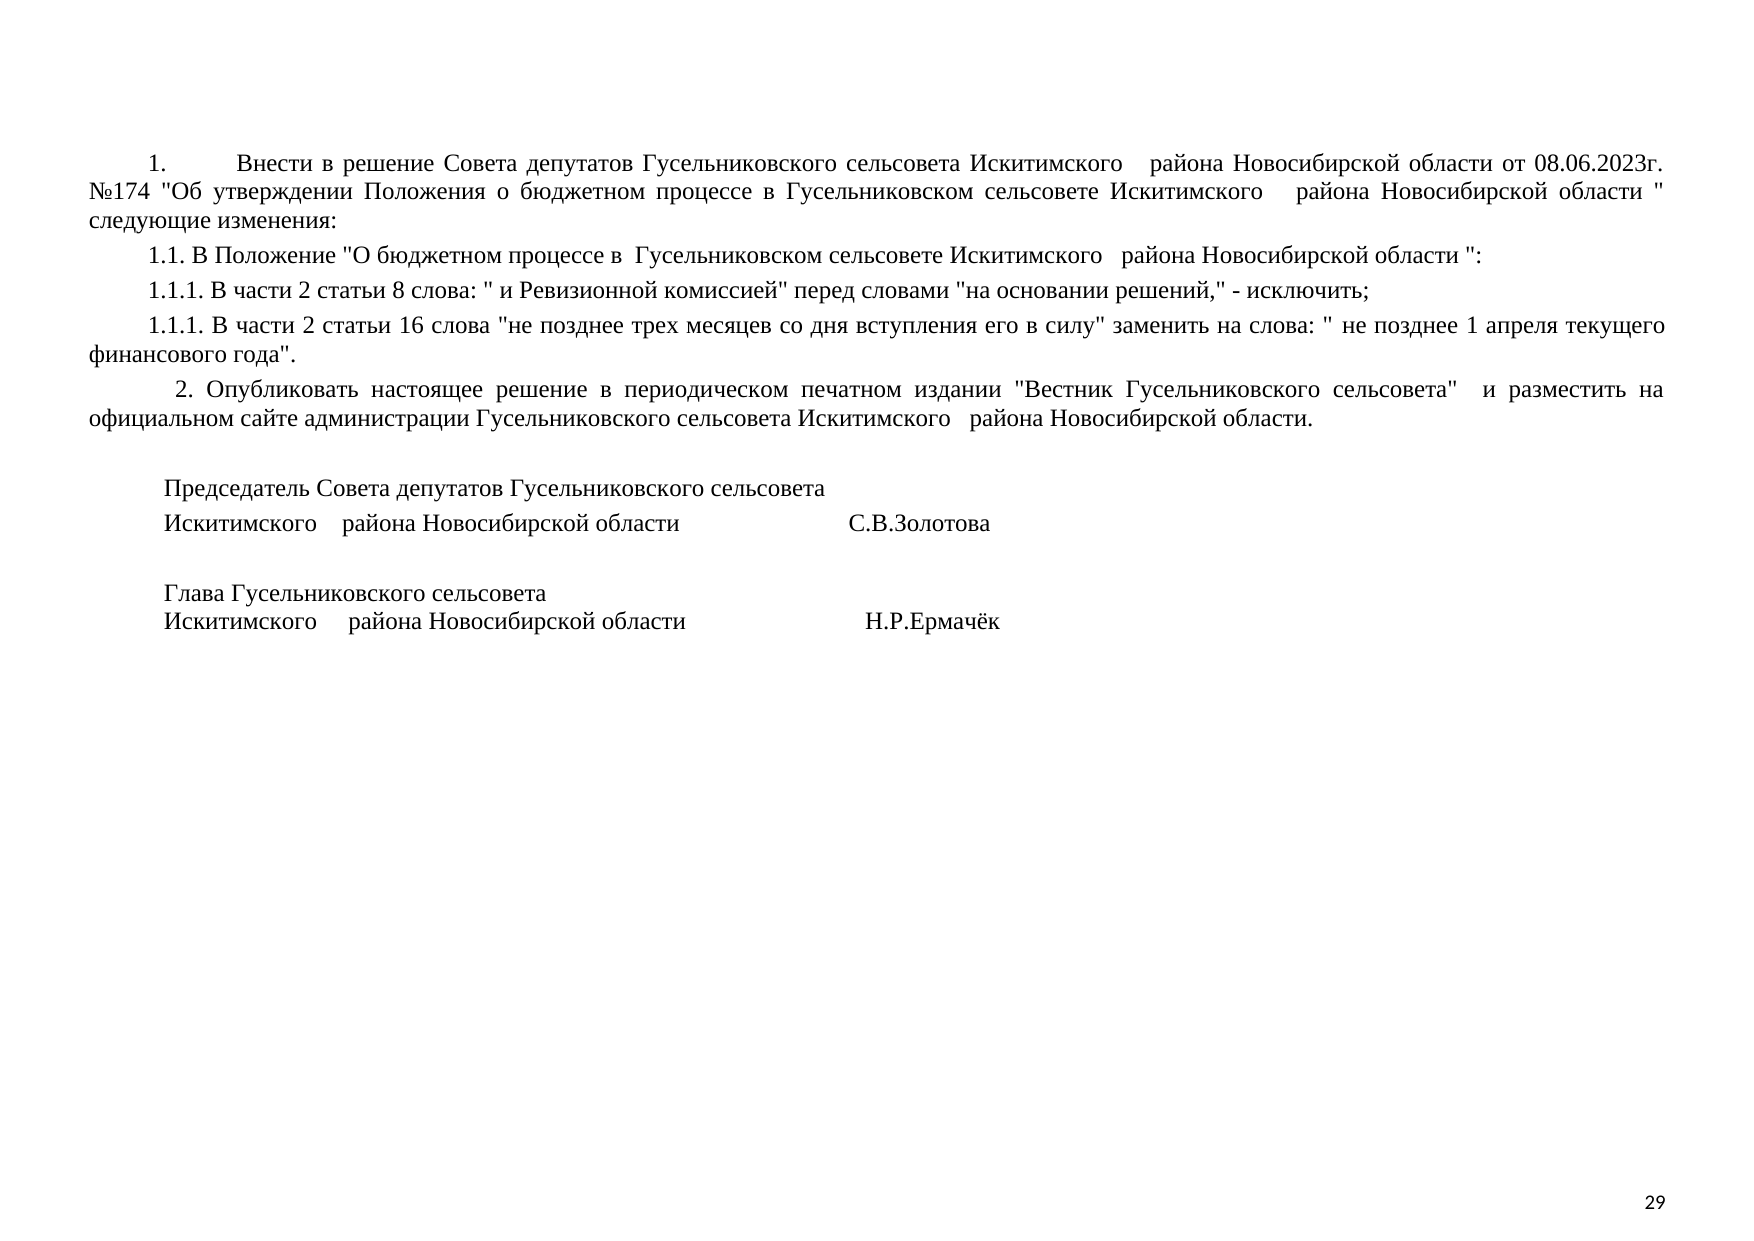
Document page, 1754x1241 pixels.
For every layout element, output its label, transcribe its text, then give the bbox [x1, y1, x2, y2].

text Искитимского района Новосибирской области Н.Р.Ермачёк [89, 606, 1665, 635]
text 1.1. В Положение "О бюджетном процессе в Гусельниковском сельсовете Искитимского района Новосибирской области ": [89, 240, 1665, 269]
text Искитимского района Новосибирской области С.В.Золотова [89, 508, 1665, 536]
text 1.1.1. В части 2 статьи 8 слова: " и Ревизионной комиссией" перед словами "на основании решений," - исключить; [89, 275, 1665, 304]
text Председатель Совета депутатов Гусельниковского сельсовета [89, 473, 1665, 501]
text 2. Опубликовать настоящее решение в периодическом печатном издании "Вестник Гусельниковского сельсовета" и разместить на официальном сайте администрации Гусельниковского сельсовета Искитимского района Новосибирской области. [89, 374, 1665, 431]
text 1.1.1. В части 2 статьи 16 слова "не позднее трех месяцев со дня вступления его в силу" заменить на слова: " не позднее 1 апреля текущего финансового года". [89, 310, 1665, 368]
text Глава Гусельниковского сельсовета [89, 578, 1665, 606]
list Внести в решение Совета депутатов Гусельниковского сельсовета Искитимского района Новосибирской области от 08.06.2023г. №174 "Об утверждении Положения о бюджетном процессе в Гусельниковском сельсовете Искитимского района Новосибирской области " следующие изменения: [89, 148, 1665, 234]
